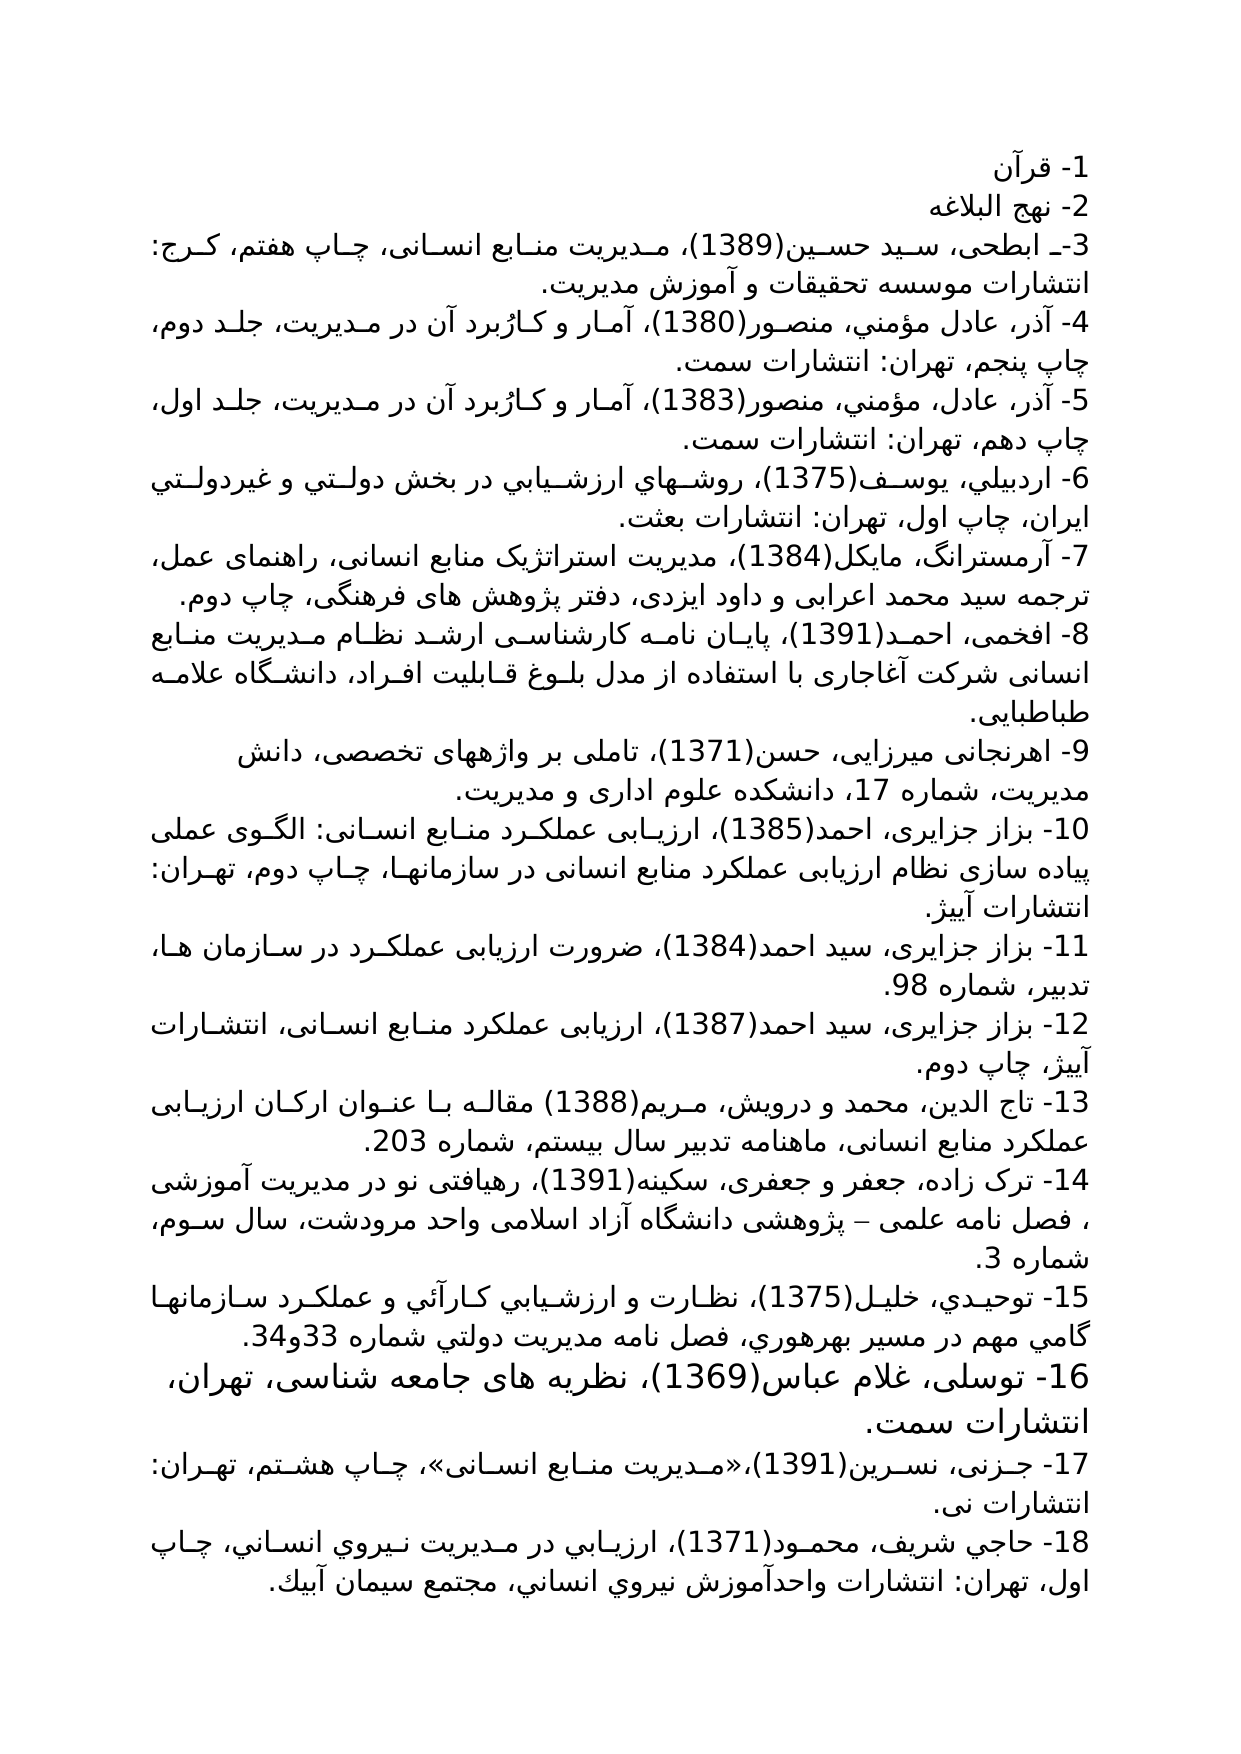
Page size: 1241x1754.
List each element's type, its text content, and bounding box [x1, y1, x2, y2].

text 6- اردبيلي، يوسف(1375)، روشهاي ارزشيابي در بخش دولتي و غيردولتي ايران، چاپ اول، تهران: انتشارات بعثت. [150, 462, 1090, 534]
text 13- تاج الدین، محمد و درویش، مریم(1388) مقاله با عنوان ارکان ارزیابی عملکرد منابع انسانی، ماهنامه تدبیر سال بیستم، شماره 203. [150, 1085, 1090, 1158]
text 5- آذر، عادل، مؤمني، منصور(1383)، آمار و کارُبرد آن در مديريت، جلد اول، چاپ دهم، تهران: انتشارات سمت. [150, 384, 1090, 457]
text 15- توحيدي، خليل(1375)، نظارت و ارزشيابي كارآئي و عملكرد سازمانها گامي مهم در مسير بهرهوري، فصل نامه مديريت دولتي شماره 33و34. [150, 1280, 1090, 1353]
text 2- نهج البلاغه [150, 189, 1090, 223]
text 12- بزاز جزایری، سید احمد(1387)، ارزیابی عملکرد منابع انسانی، انتشارات آییژ، چاپ دوم. [150, 1007, 1090, 1080]
text 10- بزاز جزایری، احمد(1385)، ارزیابی عملکرد منابع انسانی: الگوی عملی پیاده سازی نظام ارزیابی عملکرد منابع انسانی در سازمانها، چاپ دوم، تهران: انتشارات آییژ. [150, 812, 1090, 924]
text 18- حاجي شريف، محمود(1371)، ارزيابي در مديريت نيروي انساني، چاپ اول، تهران: انتشارات واحدآموزش نيروي انساني، مجتمع سيمان آبيك. [150, 1525, 1090, 1598]
text 8- افخمی، احمد(1391)، پایان نامه کارشناسی ارشد نظام مدیریت منابع انسانی شرکت آغاجاری با استفاده از مدل بلوغ قابلیت افراد، دانشگاه علامه طباطبایی. [150, 617, 1090, 729]
text 3- ابطحی، سید حسین(1389)، مدیریت منابع انسانی، چاپ هفتم، کرج: انتشارات موسسه تحقیقات و آموزش مدیریت. [150, 228, 1090, 301]
text 9- اهرنجانی میرزایی، حسن(1371)، تاملی بر واژههای تخصصی، دانش مدیریت، شماره 17، دانشکده علوم اداری و مدیریت. [150, 734, 1090, 807]
text 16- توسلی، غلام عباس(1369)، نظریه های جامعه شناسی، تهران، انتشارات سمت. [150, 1358, 1090, 1441]
text 1- قرآن [150, 150, 1090, 184]
text 14- ترک زاده، جعفر و جعفری، سکینه(1391)، رهیافتی نو در مدیریت آموزشی ، فصل نامه علمی – پژوهشی دانشگاه آزاد اسلامی واحد مرودشت، سال سوم، شماره 3. [150, 1163, 1090, 1275]
text 7- آرمسترانگ، مایکل(1384)، مدیریت استراتژیک منابع انسانی، راهنمای عمل، ترجمه سید محمد اعرابی و داود ایزدی، دفتر پژوهش های فرهنگی، چاپ دوم. [150, 539, 1090, 612]
text 17- جزنی، نسرین(1391)،«مدیریت منابع انسانی»، چاپ هشتم، تهران: انتشارات نی. [150, 1447, 1090, 1520]
text 11- بزاز جزایری، سید احمد(1384)، ضرورت ارزیابی عملکرد در سازمان ها، تدبیر، شماره 98. [150, 929, 1090, 1002]
text 4- آذر، عادل مؤمني، منصور(1380)، آمار و کارُبرد آن در مديريت، جلد دوم، چاپ پنجم، تهران: انتشارات سمت. [150, 306, 1090, 379]
